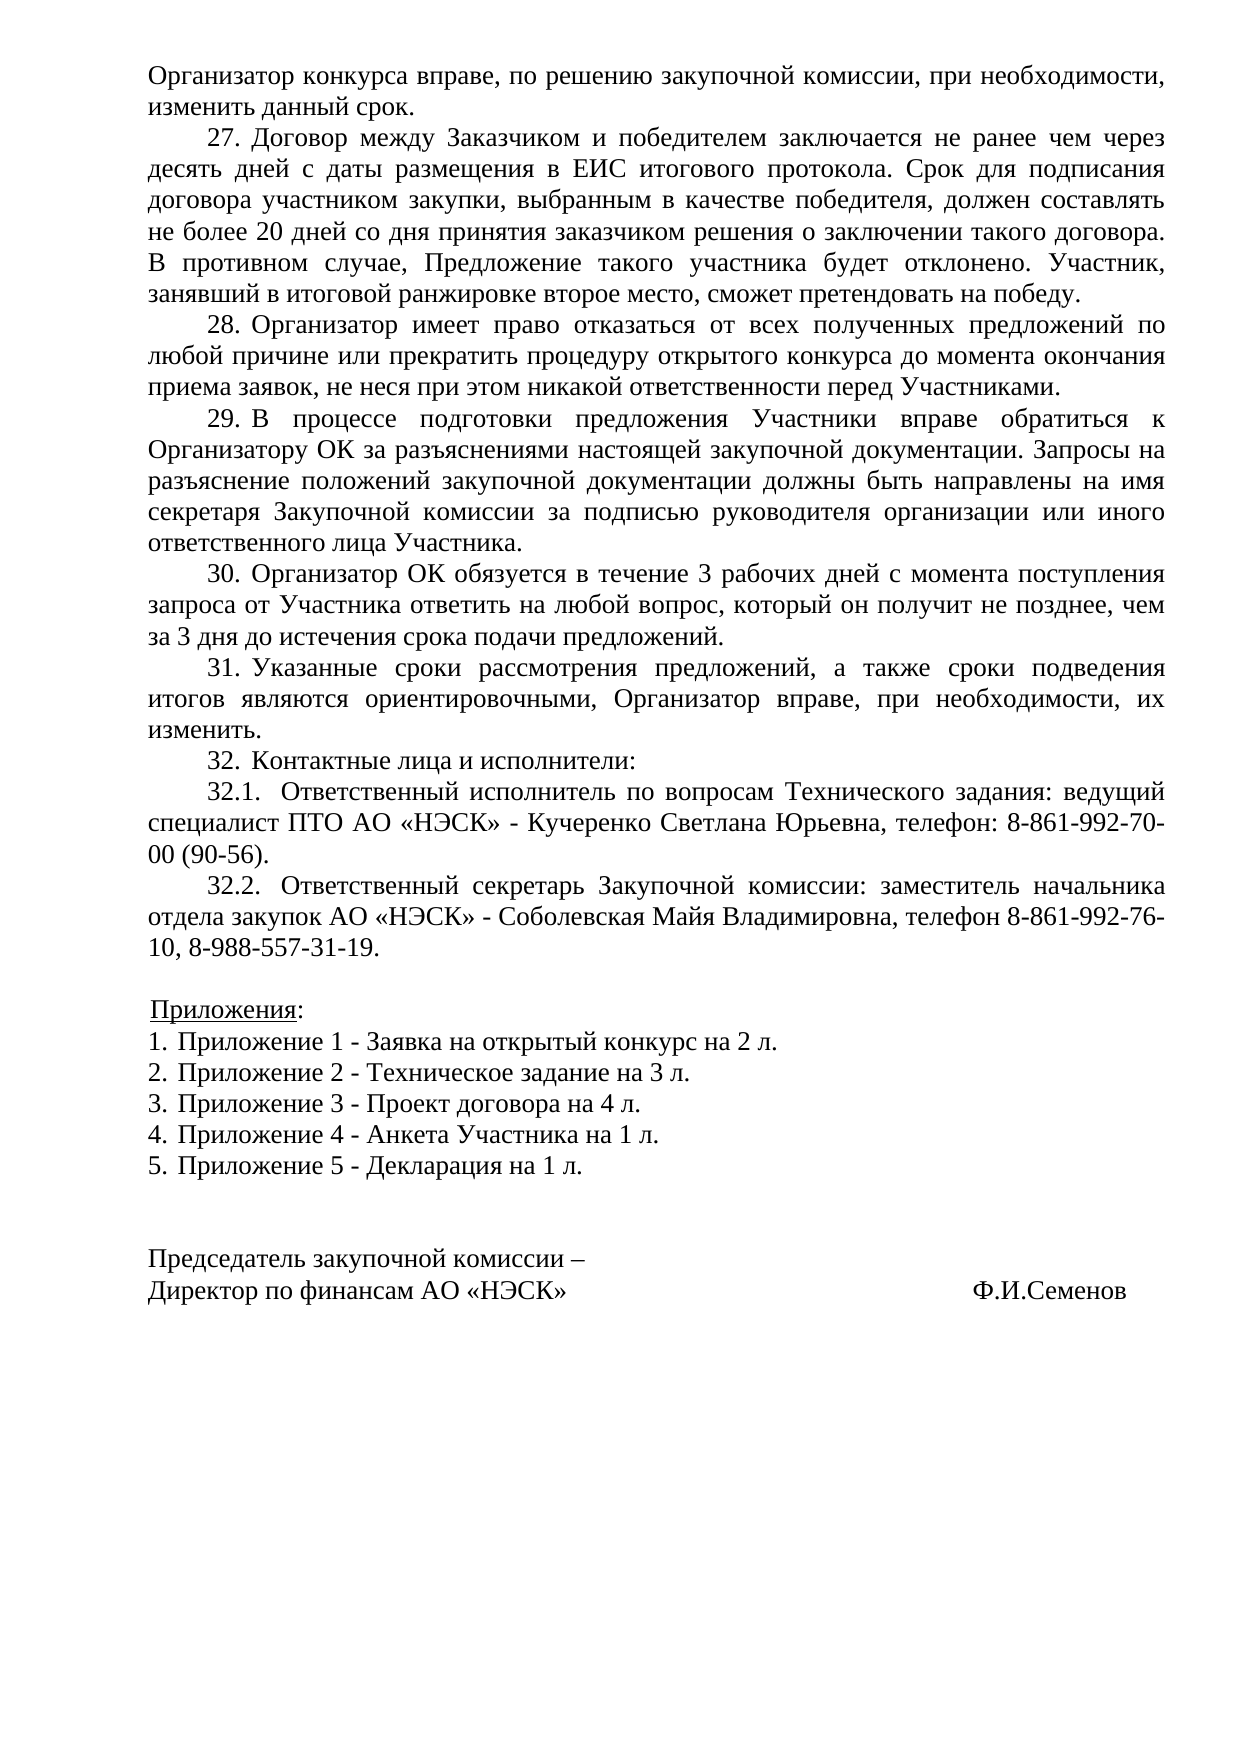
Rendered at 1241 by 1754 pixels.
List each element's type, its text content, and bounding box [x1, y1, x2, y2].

text Приложения: [150, 993, 1164, 1024]
list Организатор имеет право отказаться от всех полученных предложений по любой причине или прекратить процедуру открытого конкурса до момента окончания приема заявок, не неся при этом никакой ответственности перед Участниками. [148, 308, 1167, 402]
list Приложение 2 - Техническое задание на 3 л. [148, 1056, 1164, 1087]
list Организатор ОК обязуется в течение 3 рабочих дней с момента поступления запроса от Участника ответить на любой вопрос, который он получит не позднее, чем за 3 дня до истечения срока подачи предложений. [148, 557, 1167, 651]
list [148, 59, 1167, 121]
list Ответственный секретарь Закупочной комиссии: заместитель начальника отдела закупок АО «НЭСК» - Соболевская Майя Владимировна, телефон 8-861-992-76-10, 8-988-557-31-19. [148, 869, 1167, 962]
list Контактные лица и исполнители: [148, 744, 1167, 775]
list Ответственный исполнитель по вопросам Технического задания: ведущий специалист ПТО АО «НЭСК» - Кучеренко Светлана Юрьевна, телефон: 8-861-992-70-00 (90-56). [148, 775, 1167, 869]
text Директор по финансам АО «НЭСК» Ф.И.Семенов [148, 1274, 1164, 1305]
list Приложение 4 - Анкета Участника на 1 л. [148, 1118, 1164, 1149]
list Приложение 3 - Проект договора на 4 л. [148, 1087, 1164, 1118]
list Договор между Заказчиком и победителем заключается не ранее чем через десять дней с даты размещения в ЕИС итогового протокола. Срок для подписания договора участником закупки, выбранным в качестве победителя, должен составлять не более 20 дней со дня принятия заказчиком решения о заключении такого договора. В противном случае, Предложение такого участника будет отклонено. Участник, занявший в итоговой ранжировке второе место, сможет претендовать на победу. [148, 121, 1167, 308]
text Председатель закупочной комиссии – [148, 1243, 1164, 1274]
list Приложение 1 - Заявка на открытый конкурс на 2 л. [148, 1024, 1164, 1056]
list Приложение 5 - Декларация на 1 л. [148, 1149, 1164, 1180]
list Указанные сроки рассмотрения предложений, а также сроки подведения итогов являются ориентировочными, Организатор вправе, при необходимости, их изменить. [148, 651, 1167, 744]
list В процессе подготовки предложения Участники вправе обратиться к Организатору ОК за разъяснениями настоящей закупочной документации. Запросы на разъяснение положений закупочной документации должны быть направлены на имя секретаря Закупочной комиссии за подписью руководителя организации или иного ответственного лица Участника. [148, 402, 1167, 557]
